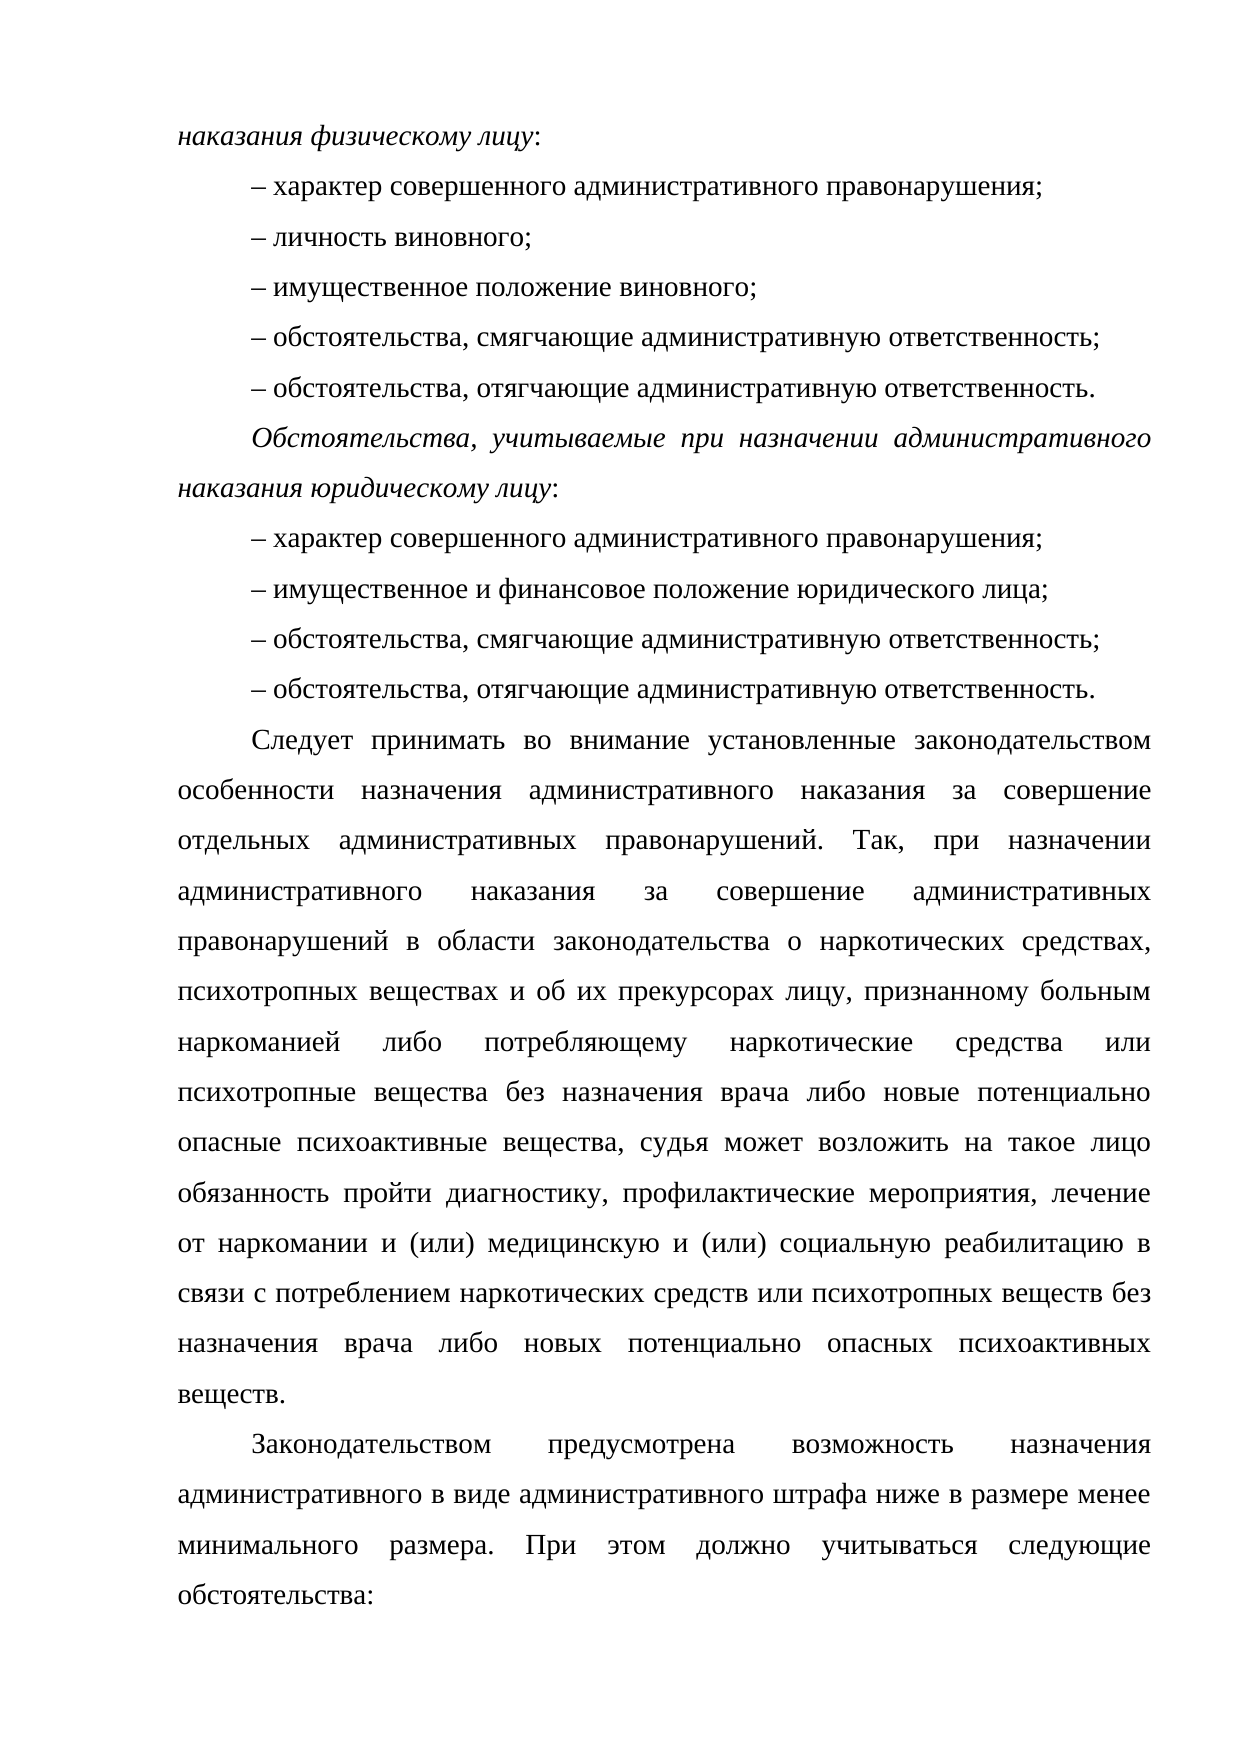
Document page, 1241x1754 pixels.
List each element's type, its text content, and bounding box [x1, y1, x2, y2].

text Следует принимать во внимание установленные законодательством особенности назначения административного наказания за совершение отдельных административных правонарушений. Так, при назначении административного наказания за совершение административных правонарушений в области законодательства о наркотических средствах, психотропных веществах и об их прекурсорах лицу, признанному больным наркоманией либо потребляющему наркотические средства или психотропные вещества без назначения врача либо новые потенциально опасные психоактивные вещества, судья может возложить на такое лицо обязанность пройти диагностику, профилактические мероприятия, лечение от наркомании и (или) медицинскую и (или) социальную реабилитацию в связи с потреблением наркотических средств или психотропных веществ без назначения врача либо новых потенциально опасных психоактивных веществ. [177, 722, 1152, 1409]
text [177, 118, 1152, 152]
text – обстоятельства, отягчающие административную ответственность. [177, 672, 1152, 705]
text – обстоятельства, отягчающие административную ответственность. [177, 370, 1152, 403]
text Законодательством предусмотрена возможность назначения административного в виде административного штрафа ниже в размере менее минимального размера. При этом должно учитываться следующие обстоятельства: [177, 1426, 1152, 1611]
text – характер совершенного административного правонарушения; [177, 521, 1152, 554]
text Обстоятельства, учитываемые при назначении административного наказания юридическому лицу: [177, 420, 1152, 504]
text – имущественное положение виновного; [177, 269, 1152, 303]
text – обстоятельства, смягчающие административную ответственность; [177, 319, 1152, 353]
text – имущественное и финансовое положение юридического лица; [177, 571, 1152, 604]
text – личность виновного; [177, 219, 1152, 252]
text – обстоятельства, смягчающие административную ответственность; [177, 621, 1152, 655]
text – характер совершенного административного правонарушения; [177, 168, 1152, 202]
